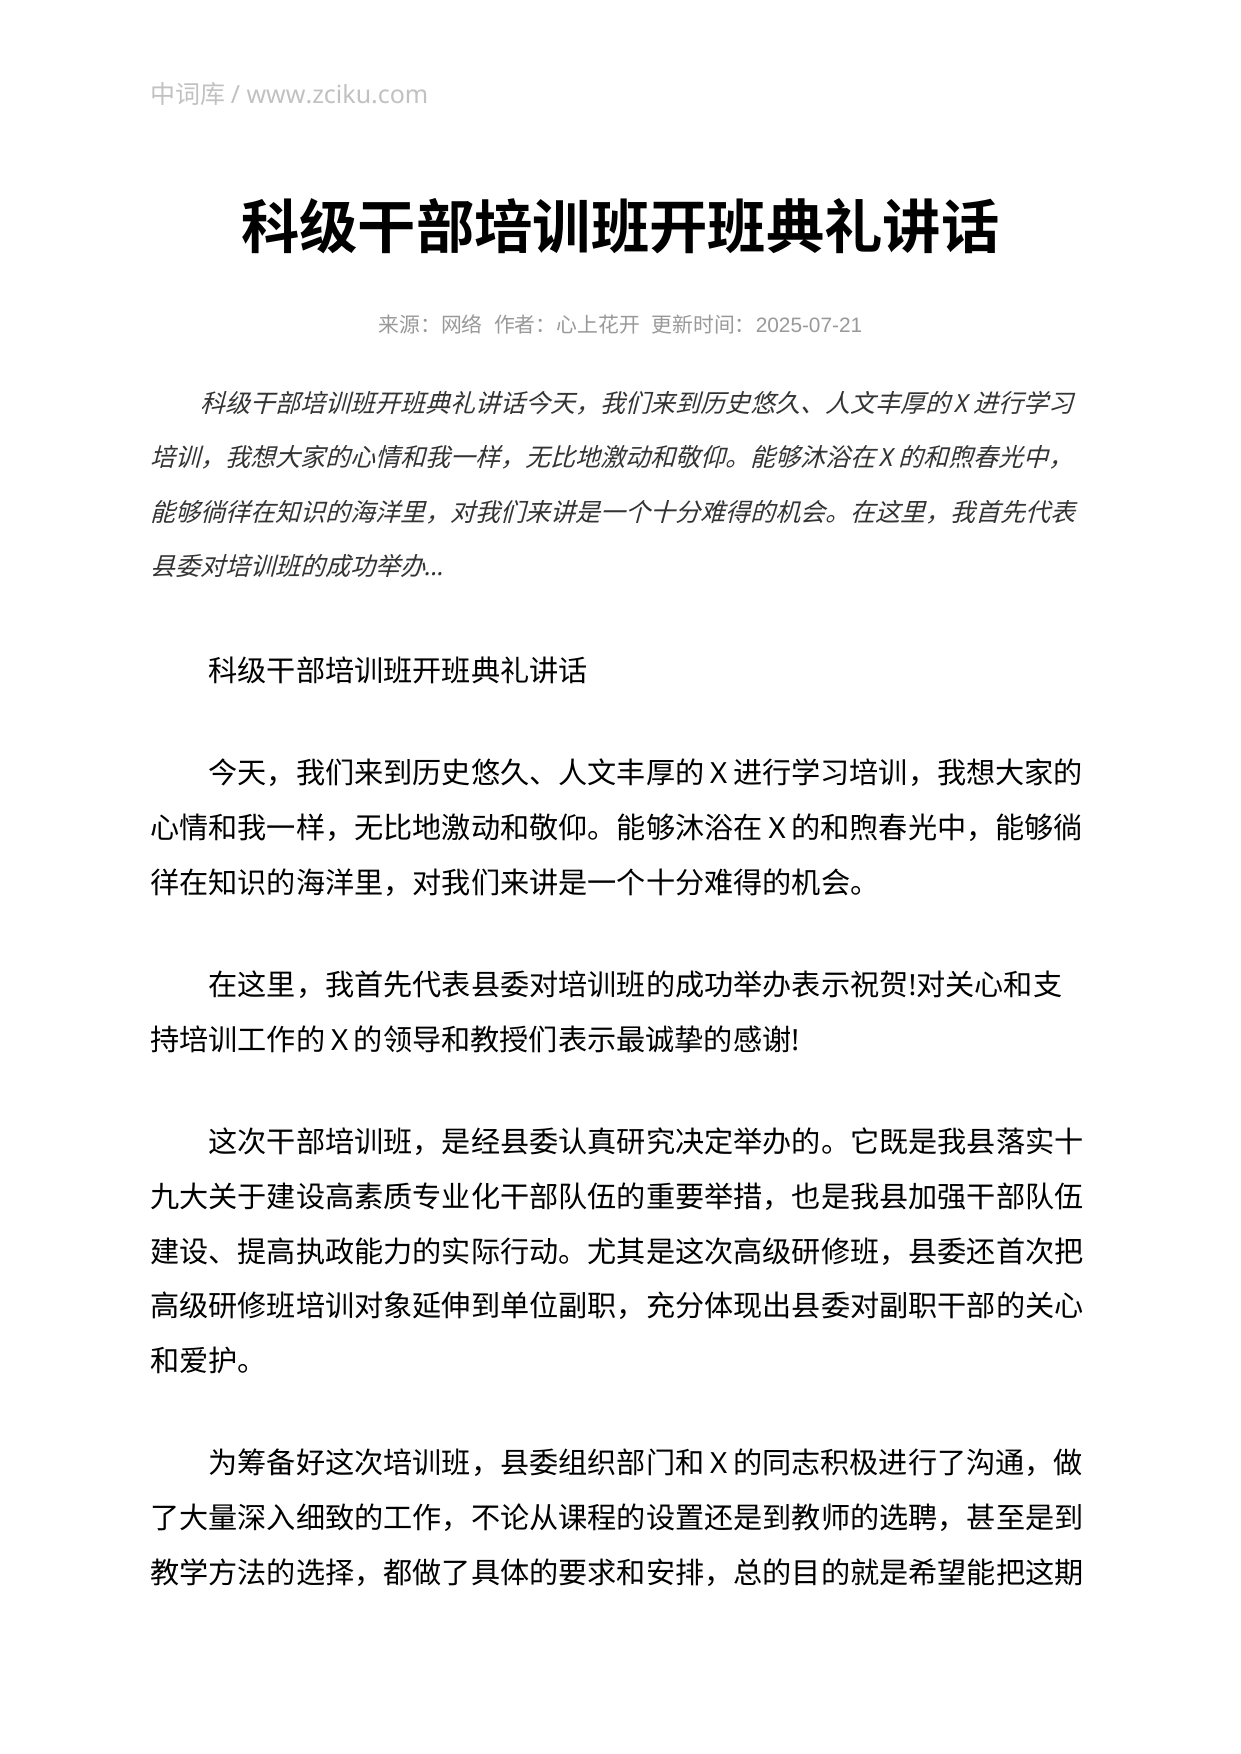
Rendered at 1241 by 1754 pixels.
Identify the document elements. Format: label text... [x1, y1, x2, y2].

text 在这里，我首先代表县委对培训班的成功举办表示祝贺!对关心和支持培训工作的X的领导和教授们表示最诚挚的感谢! [150, 961, 1090, 1059]
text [150, 1440, 1090, 1592]
text 这次干部培训班，是经县委认真研究决定举办的。它既是我县落实十九大关于建设高素质专业化干部队伍的重要举措，也是我县加强干部队伍建设、提高执政能力的实际行动。尤其是这次高级研修班，县委还首次把高级研修班培训对象延伸到单位副职，充分体现出县委对副职干部的关心和爱护。 [150, 1118, 1090, 1380]
text 科级干部培训班开班典礼讲话今天，我们来到历史悠久、人文丰厚的X进行学习培训，我想大家的心情和我一样，无比地激动和敬仰。能够沐浴在X的和煦春光中，能够徜徉在知识的海洋里，对我们来讲是一个十分难得的机会。在这里，我首先代表县委对培训班的成功举办... [150, 383, 1090, 583]
text 科级干部培训班开班典礼讲话 [150, 648, 1090, 690]
text 来源：网络 作者：心上花开 更新时间：2025-07-21 [150, 313, 1090, 337]
text 今天，我们来到历史悠久、人文丰厚的X进行学习培训，我想大家的心情和我一样，无比地激动和敬仰。能够沐浴在X的和煦春光中，能够徜徉在知识的海洋里，对我们来讲是一个十分难得的机会。 [150, 749, 1090, 902]
subtitle 科级干部培训班开班典礼讲话 [150, 181, 1090, 266]
